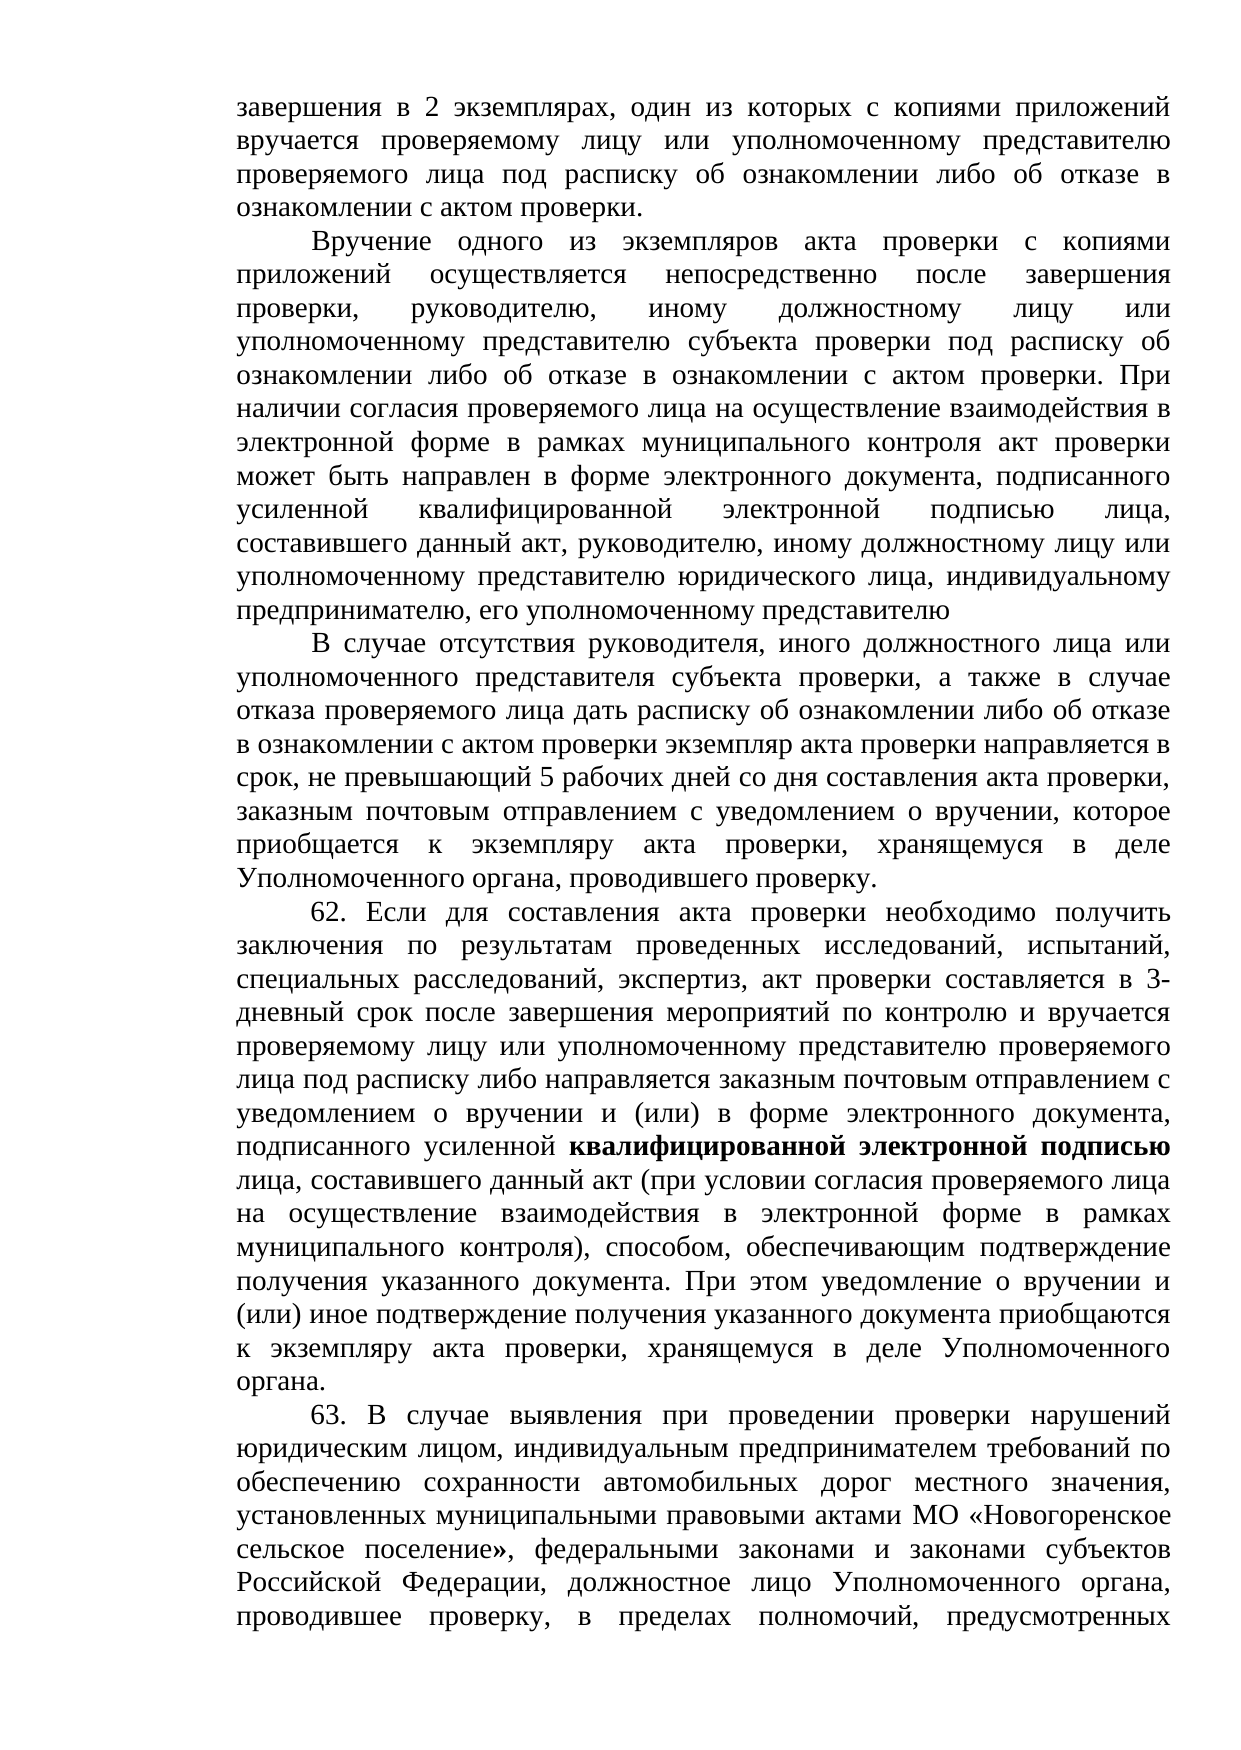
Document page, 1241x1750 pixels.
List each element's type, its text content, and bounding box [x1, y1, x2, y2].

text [236, 1397, 1171, 1632]
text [236, 89, 1171, 223]
text Вручение одного из экземпляров акта проверки с копиями приложений осуществляется непосредственно после завершения проверки, руководителю, иному должностному лицу или уполномоченному представителю субъекта проверки под расписку об ознакомлении либо об отказе в ознакомлении с актом проверки. При наличии согласия проверяемого лица на осуществление взаимодействия в электронной форме в рамках муниципального контроля акт проверки может быть направлен в форме электронного документа, подписанного усиленной квалифицированной электронной подписью лица, составившего данный акт, руководителю, иному должностному лицу или уполномоченному представителю юридического лица, индивидуальному предпринимателю, его уполномоченному представителю [236, 223, 1171, 625]
text 62. Если для составления акта проверки необходимо получить заключения по результатам проведенных исследований, испытаний, специальных расследований, экспертиз, акт проверки составляется в 3-дневный срок после завершения мероприятий по контролю и вручается проверяемому лицу или уполномоченному представителю проверяемого лица под расписку либо направляется заказным почтовым отправлением с уведомлением о вручении и (или) в форме электронного документа, подписанного усиленной квалифицированной электронной подписью лица, составившего данный акт (при условии согласия проверяемого лица на осуществление взаимодействия в электронной форме в рамках муниципального контроля), способом, обеспечивающим подтверждение получения указанного документа. При этом уведомление о вручении и (или) иное подтверждение получения указанного документа приобщаются к экземпляру акта проверки, хранящемуся в деле Уполномоченного органа. [236, 894, 1171, 1397]
text В случае отсутствия руководителя, иного должностного лица или уполномоченного представителя субъекта проверки, а также в случае отказа проверяемого лица дать расписку об ознакомлении либо об отказе в ознакомлении с актом проверки экземпляр акта проверки направляется в срок, не превышающий 5 рабочих дней со дня составления акта проверки, заказным почтовым отправлением с уведомлением о вручении, которое приобщается к экземпляру акта проверки, хранящемуся в деле Уполномоченного органа, проводившего проверку. [236, 625, 1171, 894]
